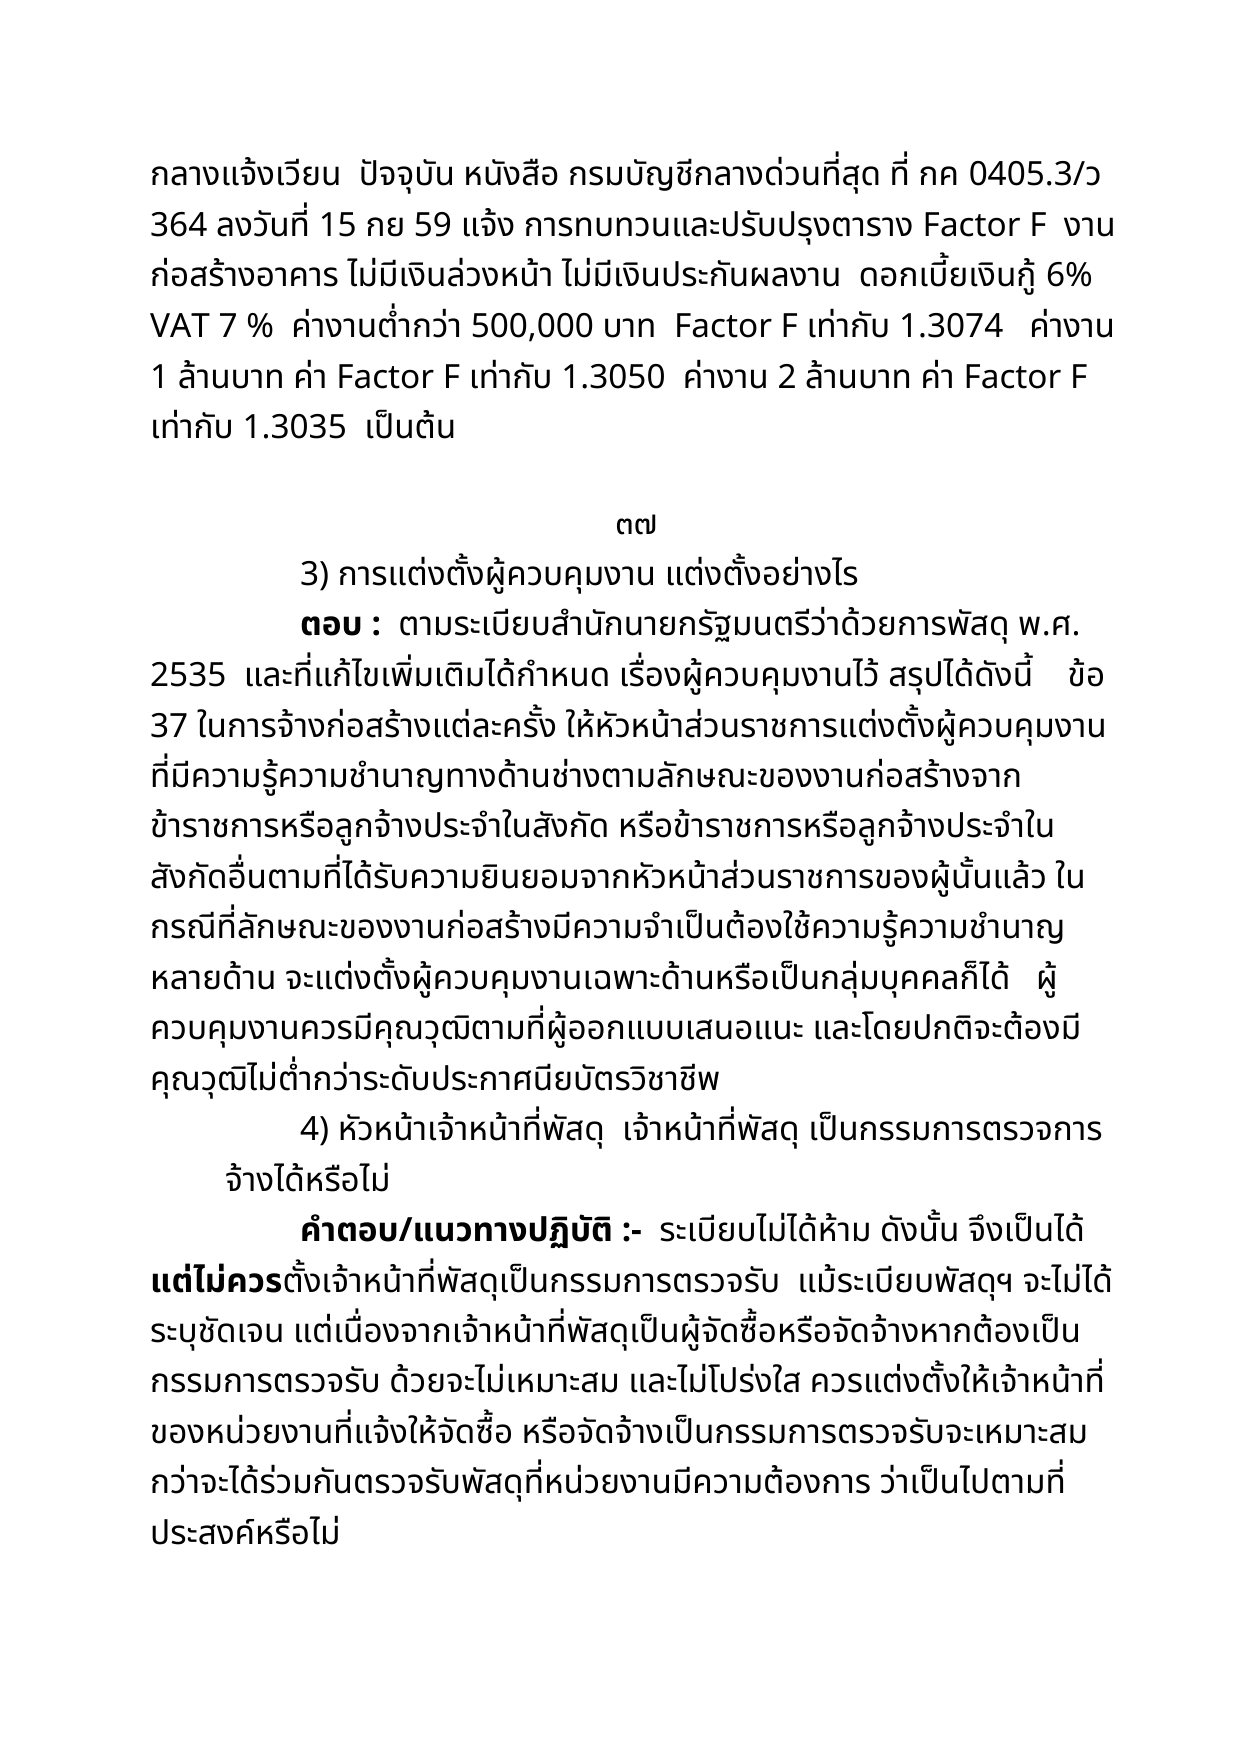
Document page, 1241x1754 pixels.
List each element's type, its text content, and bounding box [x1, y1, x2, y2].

text 4) หัวหน้าเจ้าหน้าที่พัสดุ เจ้าหน้าที่พัสดุ เป็นกรรมการตรวจการจ้างได้หรือไม่ [225, 1105, 1122, 1206]
text ๓๗ [150, 499, 1122, 549]
text ตอบ : ตามระเบียบสำนักนายกรัฐมนตรีว่าด้วยการพัสดุ พ.ศ. 2535 และที่แก้ไขเพิ่มเติมได้กำหนด เรื่องผู้ควบคุมงานไว้ สรุปได้ดังนี้ ข้อ 37 ในการจ้างก่อสร้างแต่ละครั้ง ให้หัวหน้าส่วนราชการแต่งตั้งผู้ควบคุมงานที่มีความรู้ความชำนาญทางด้านช่างตามลักษณะของงานก่อสร้างจากข้าราชการหรือลูกจ้างประจำในสังกัด หรือข้าราชการหรือลูกจ้างประจำในสังกัดอื่นตามที่ได้รับความยินยอมจากหัวหน้าส่วนราชการของผู้นั้นแล้ว ในกรณีที่ลักษณะของงานก่อสร้างมีความจำเป็นต้องใช้ความรู้ความชำนาญหลายด้าน จะแต่งตั้งผู้ควบคุมงานเฉพาะด้านหรือเป็นกลุ่มบุคคลก็ได้ ผู้ควบคุมงานควรมีคุณวุฒิตามที่ผู้ออกแบบเสนอแนะ และโดยปกติจะต้องมีคุณวุฒิไม่ต่ำกว่าระดับประกาศนียบัตรวิชาชีพ [150, 600, 1122, 1105]
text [150, 150, 1122, 454]
text 3) การแต่งตั้งผู้ควบคุมงาน แต่งตั้งอย่างไร [225, 549, 1122, 600]
text คำตอบ/แนวทางปฏิบัติ :- ระเบียบไม่ได้ห้าม ดังนั้น จึงเป็นได้ แต่ไม่ควรตั้งเจ้าหน้าที่พัสดุเป็นกรรมการตรวจรับ แม้ระเบียบพัสดุฯ จะไม่ได้ระบุชัดเจน แต่เนื่องจากเจ้าหน้าที่พัสดุเป็นผู้จัดซื้อหรือจัดจ้างหากต้องเป็นกรรมการตรวจรับ ด้วยจะไม่เหมาะสม และไม่โปร่งใส ควรแต่งตั้งให้เจ้าหน้าที่ของหน่วยงานที่แจ้งให้จัดซื้อ หรือจัดจ้างเป็นกรรมการตรวจรับจะเหมาะสมกว่าจะได้ร่วมกันตรวจรับพัสดุที่หน่วยงานมีความต้องการ ว่าเป็นไปตามที่ประสงค์หรือไม่ [150, 1206, 1122, 1559]
